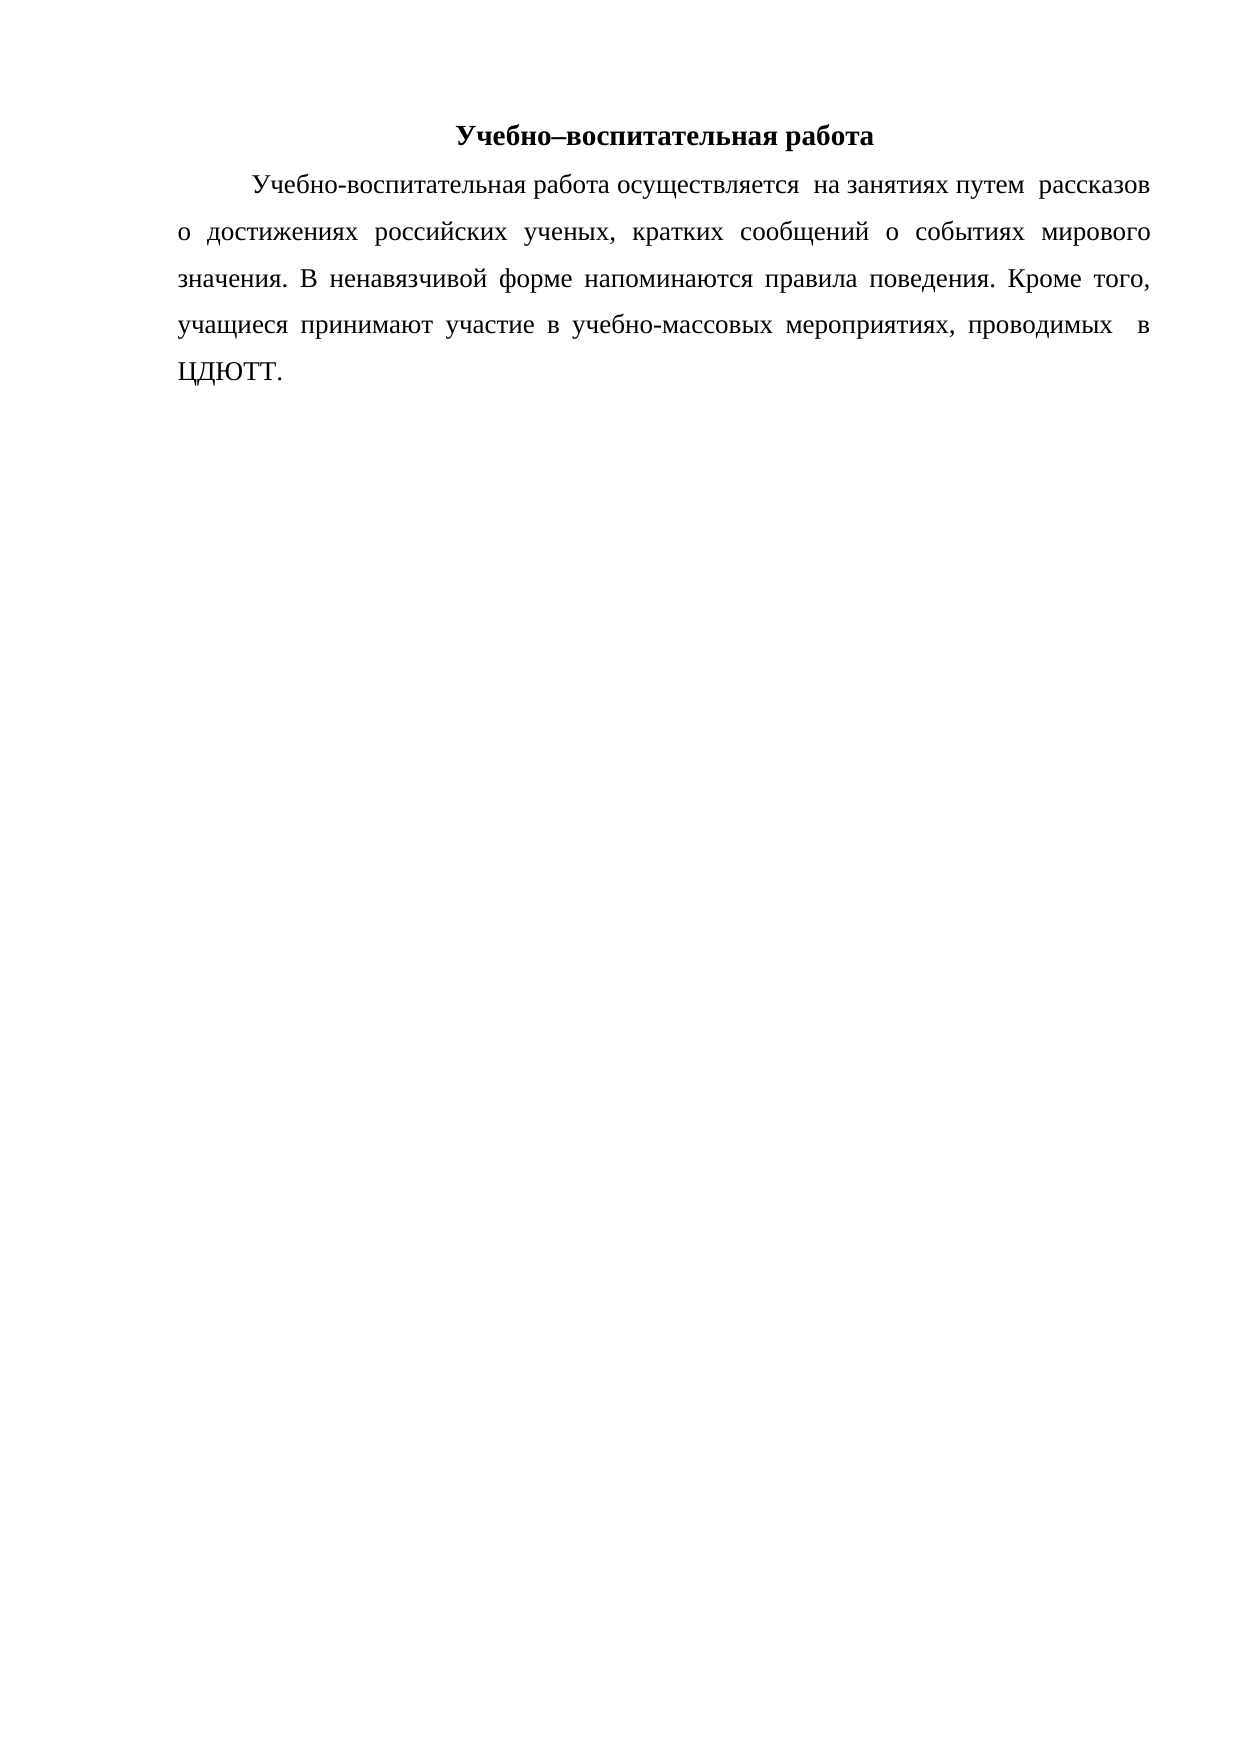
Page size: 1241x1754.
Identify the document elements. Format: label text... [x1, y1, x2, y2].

text Учебно-воспитательная работа осуществляется на занятиях путем рассказов о достижениях российских ученых, кратких сообщений о событиях мирового значения. В ненавязчивой форме напоминаются правила поведения. Кроме того, учащиеся принимают участие в учебно-массовых мероприятиях, проводимых в ЦДЮТТ. [177, 168, 1152, 386]
text Учебно–воспитательная работа [177, 118, 1152, 152]
